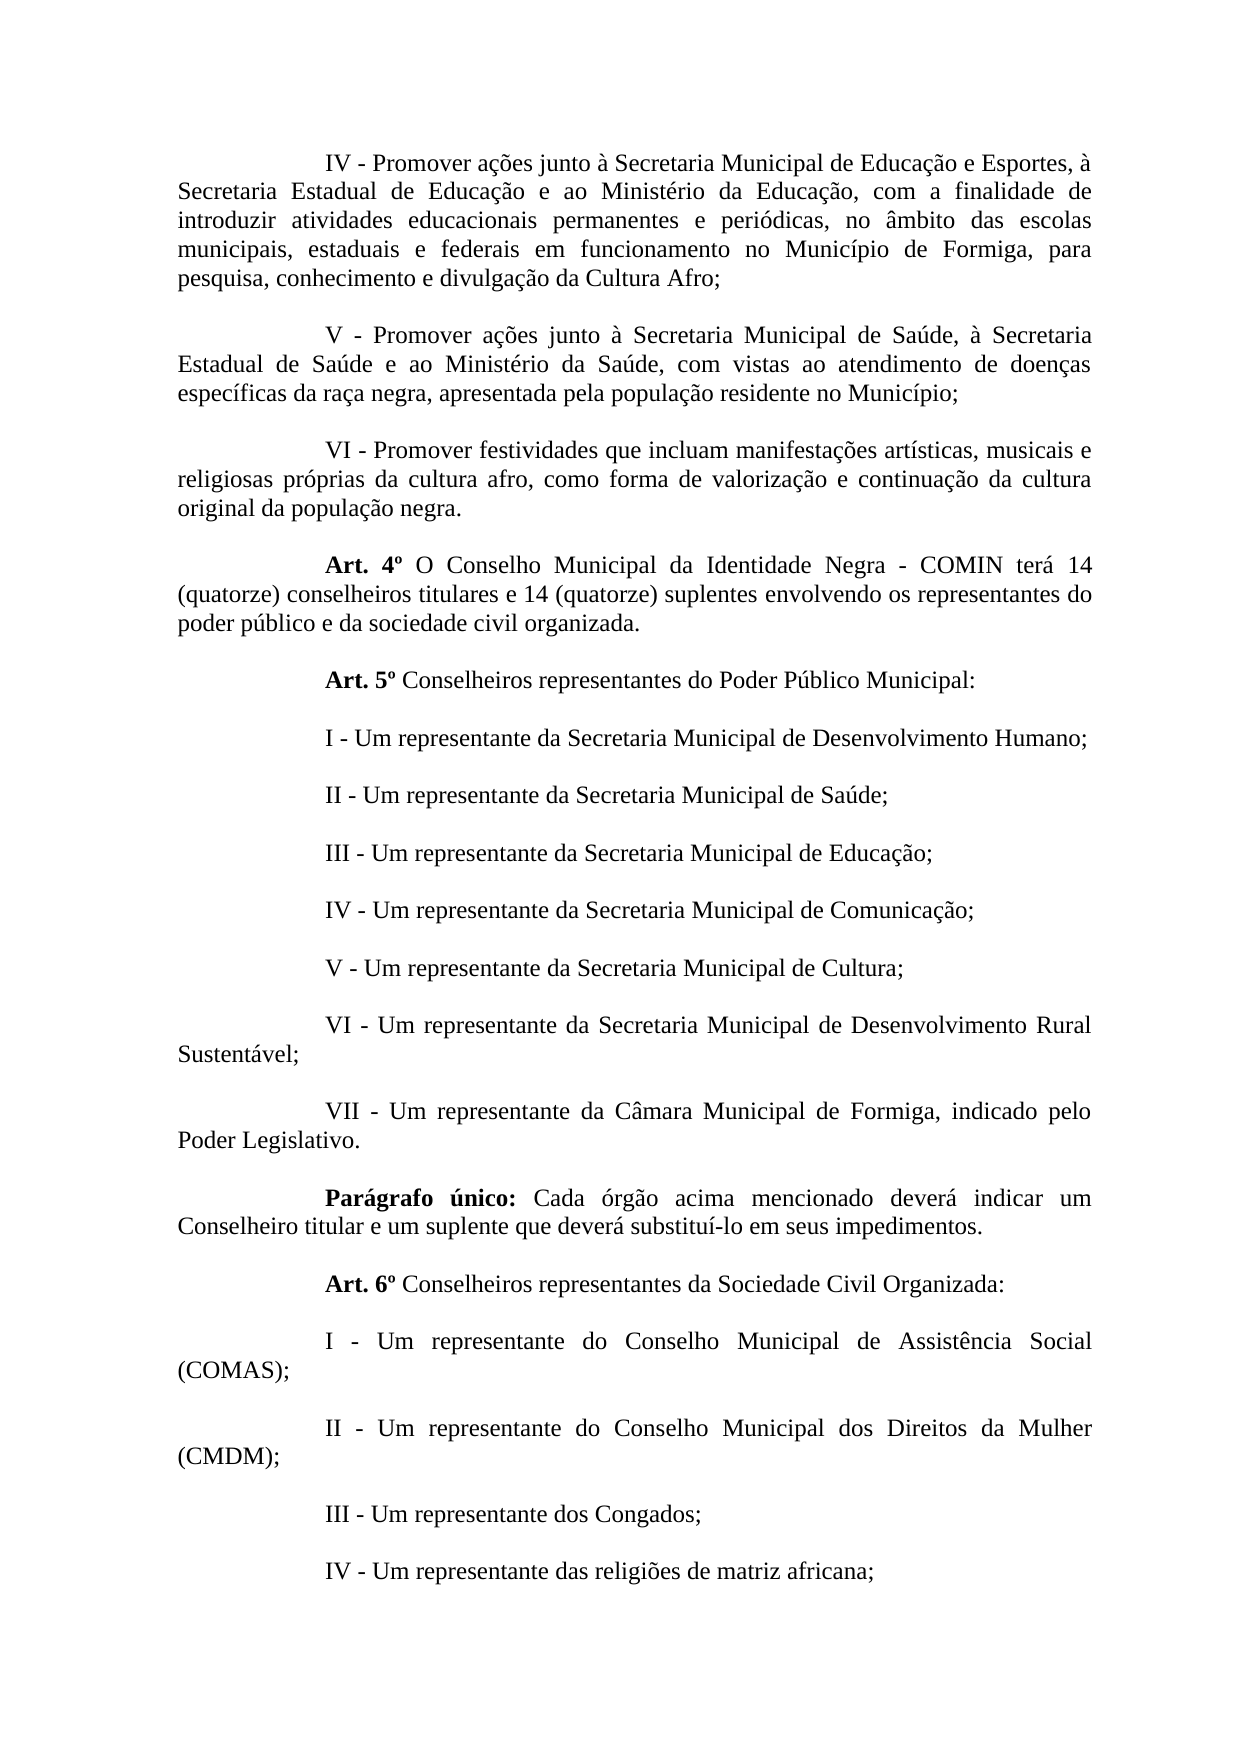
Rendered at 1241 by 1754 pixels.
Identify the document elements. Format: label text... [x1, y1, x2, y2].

text I - Um representante do Conselho Municipal de Assistência Social (COMAS); [177, 1326, 1092, 1384]
text Art. 5º Conselheiros representantes do Poder Público Municipal: [177, 665, 1092, 694]
text III - Um representante da Secretaria Municipal de Educação; [177, 838, 1092, 866]
text IV - Um representante da Secretaria Municipal de Comunicação; [177, 895, 1092, 924]
text Art. 4º O Conselho Municipal da Identidade Negra - COMIN terá 14 (quatorze) conselheiros titulares e 14 (quatorze) suplentes envolvendo os representantes do poder público e da sociedade civil organizada. [177, 550, 1092, 636]
text VI - Promover festividades que incluam manifestações artísticas, musicais e religiosas próprias da cultura afro, como forma de valorização e continuação da cultura original da população negra. [177, 435, 1092, 521]
text V - Promover ações junto à Secretaria Municipal de Saúde, à Secretaria Estadual de Saúde e ao Ministério da Saúde, com vistas ao atendimento de doenças específicas da raça negra, apresentada pela população residente no Município; [177, 320, 1092, 406]
text III - Um representante dos Congados; [177, 1499, 1092, 1528]
text V - Um representante da Secretaria Municipal de Cultura; [177, 953, 1092, 981]
text Parágrafo único: Cada órgão acima mencionado deverá indicar um Conselheiro titular e um suplente que deverá substituí-lo em seus impedimentos. [177, 1183, 1092, 1240]
text I - Um representante da Secretaria Municipal de Desenvolvimento Humano; [177, 723, 1092, 751]
text Art. 6º Conselheiros representantes da Sociedade Civil Organizada: [177, 1269, 1092, 1298]
text VI - Um representante da Secretaria Municipal de Desenvolvimento Rural Sustentável; [177, 1010, 1092, 1068]
text IV - Um representante das religiões de matriz africana; [177, 1556, 1092, 1585]
text VII - Um representante da Câmara Municipal de Formiga, indicado pelo Poder Legislativo. [177, 1096, 1092, 1154]
text II - Um representante da Secretaria Municipal de Saúde; [177, 780, 1092, 809]
text IV - Promover ações junto à Secretaria Municipal de Educação e Esportes, à Secretaria Estadual de Educação e ao Ministério da Educação, com a finalidade de introduzir atividades educacionais permanentes e periódicas, no âmbito das escolas municipais, estaduais e federais em funcionamento no Município de Formiga, para pesquisa, conhecimento e divulgação da Cultura Afro; [177, 148, 1092, 291]
text II - Um representante do Conselho Municipal dos Direitos da Mulher (CMDM); [177, 1413, 1092, 1470]
